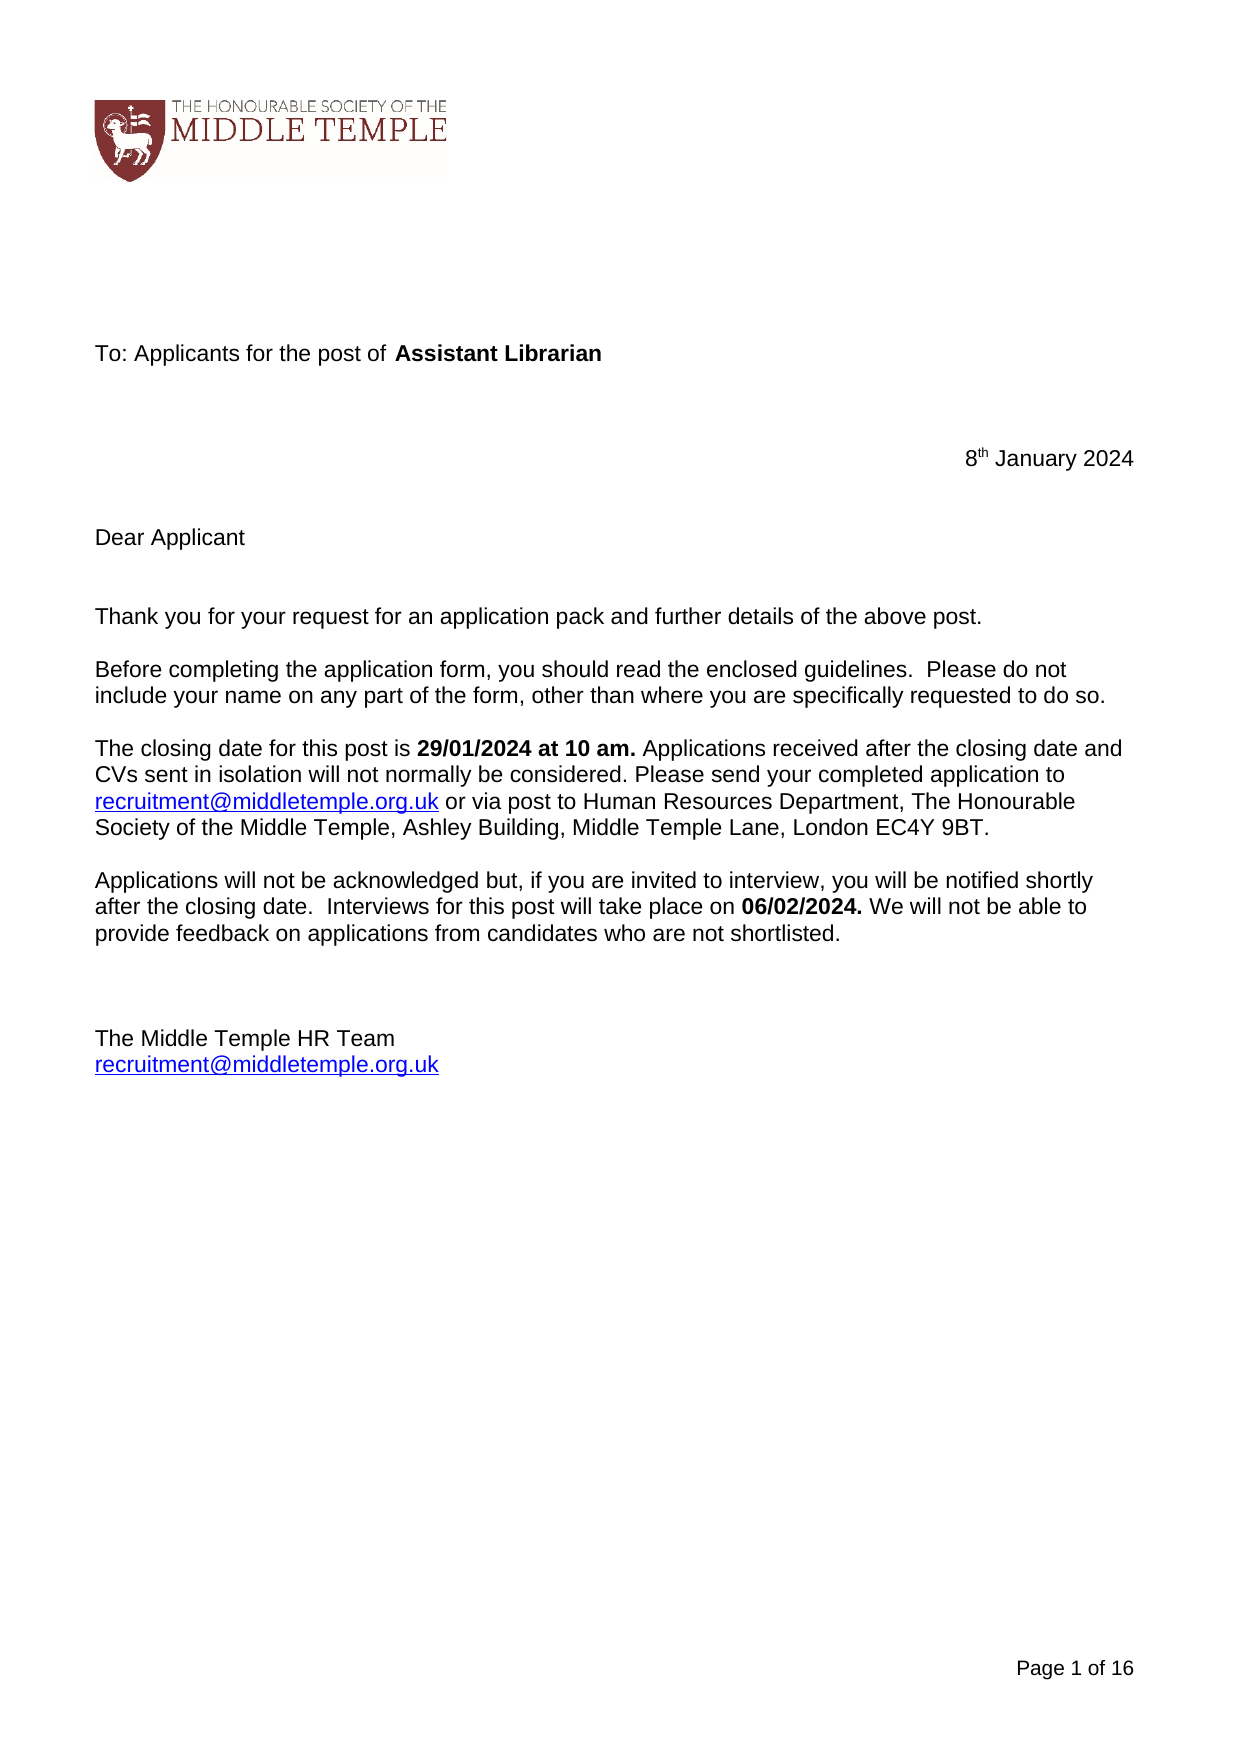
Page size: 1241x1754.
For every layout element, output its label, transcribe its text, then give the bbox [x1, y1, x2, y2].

text Dear Applicant [94, 524, 1134, 551]
text The closing date for this post is 29/01/2024 at 10 am. Applications received after the closing date and CVs sent in isolation will not normally be considered. Please send your completed application to recruitment@middletemple.org.uk or via post to Human Resources Department, The Honourable Society of the Middle Temple, Ashley Building, Middle Temple Lane, London EC4Y 9BT. [94, 735, 1134, 841]
text To: Applicants for the post of Assistant Librarian [94, 340, 1134, 366]
text 8th January 2024 [94, 445, 1134, 472]
text Before completing the application form, you should read the enclosed guidelines. Please do not include your name on any part of the form, other than where you are specifically requested to do so. [94, 656, 1134, 709]
text The Middle Temple HR Team [94, 1025, 1134, 1051]
text recruitment@middletemple.org.uk [94, 1051, 1134, 1078]
picture [94, 100, 447, 182]
text Thank you for your request for an application pack and further details of the above post. [94, 603, 1134, 630]
text Applications will not be acknowledged but, if you are invited to interview, you will be notified shortly after the closing date. Interviews for this post will take place on 06/02/2024. We will not be able to provide feedback on applications from candidates who are not shortlisted. [94, 867, 1134, 946]
